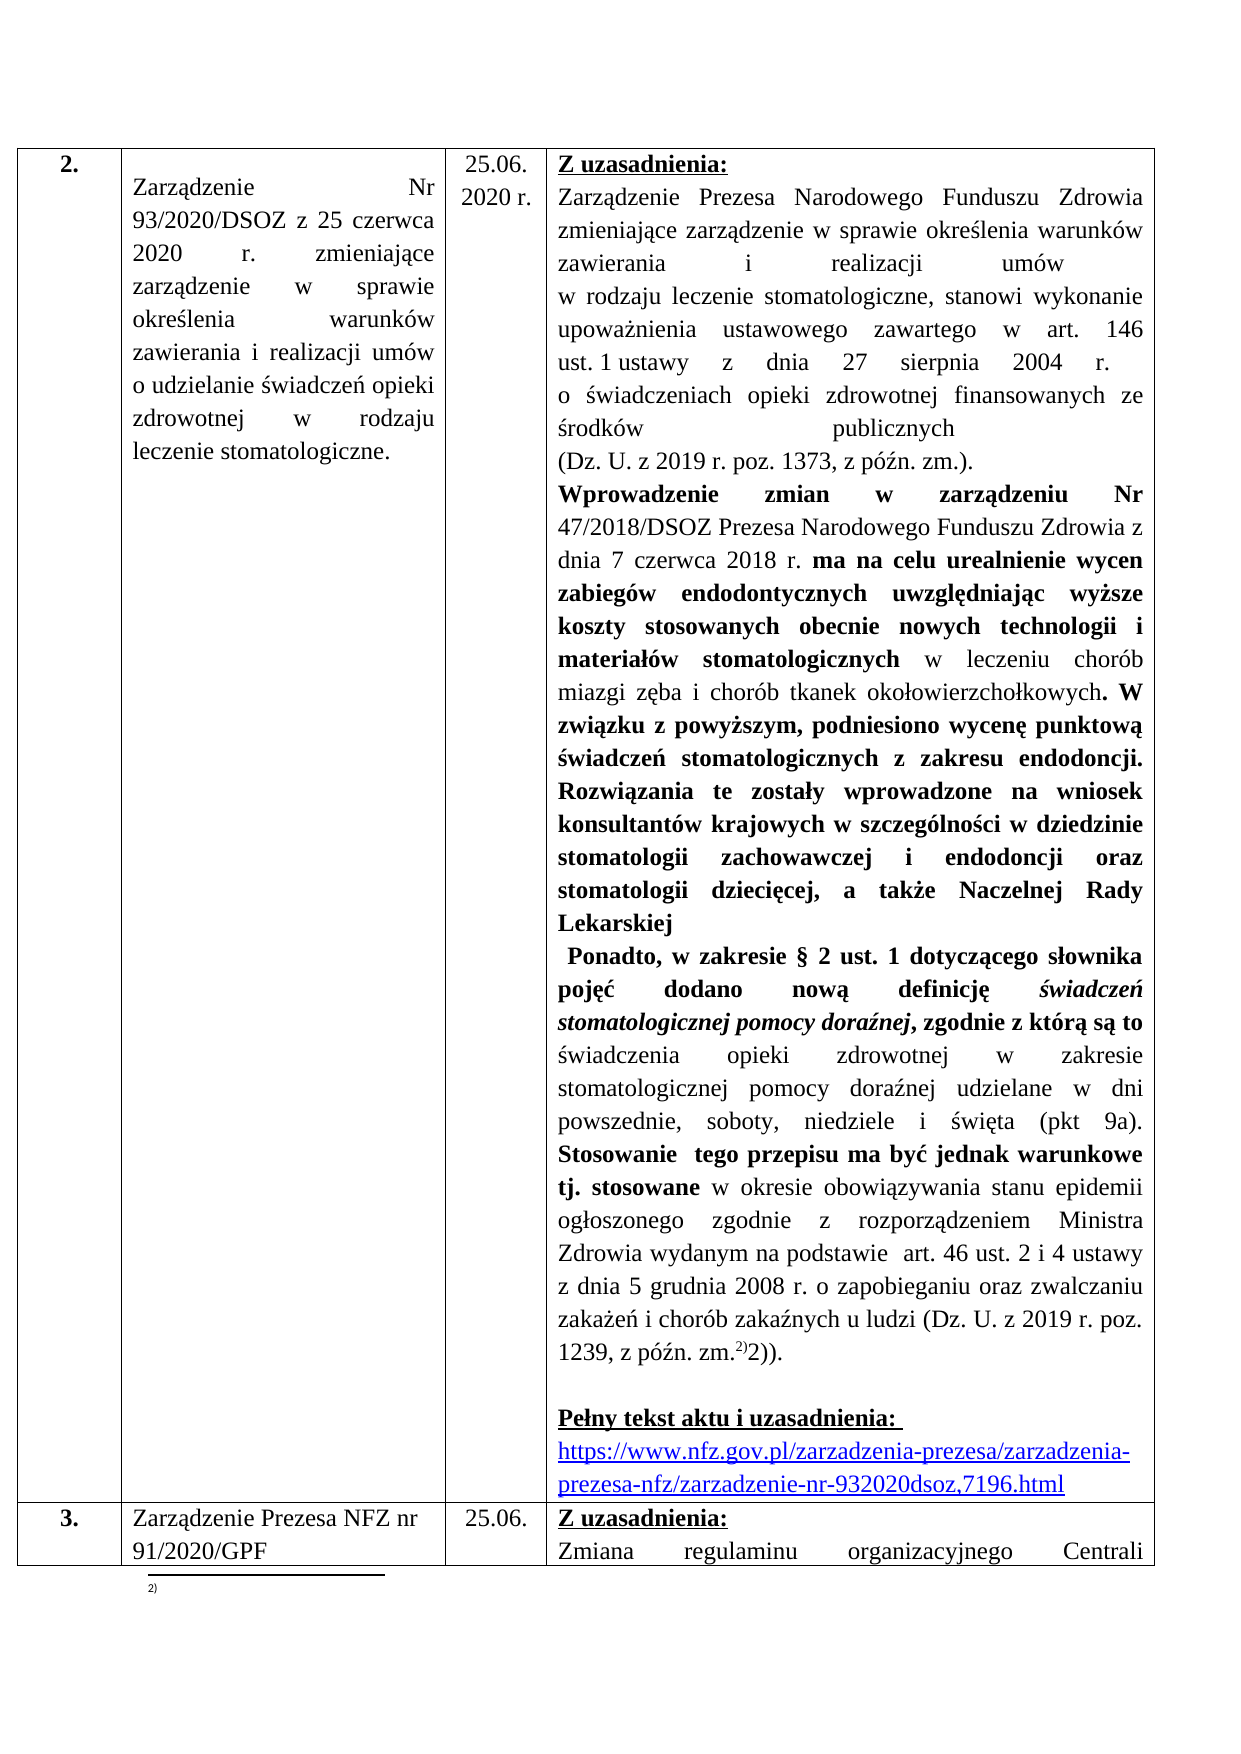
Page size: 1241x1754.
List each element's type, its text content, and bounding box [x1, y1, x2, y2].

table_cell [547, 1503, 1154, 1565]
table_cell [122, 1503, 445, 1565]
table_cell 3. [18, 1503, 121, 1565]
table_cell 25.06. 2020 r. [446, 1503, 546, 1565]
table_cell Z uzasadnienia: Zarządzenie Prezesa Narodowego Funduszu Zdrowia zmieniające zarządzenie w sprawie określenia warunków zawierania i realizacji umów w rodzaju leczenie stomatologiczne, stanowi wykonanie upoważnienia ustawowego zawartego w art. 146 ust. 1 ustawy z dnia 27 sierpnia 2004 r. o świadczeniach opieki zdrowotnej finansowanych ze środków publicznych (Dz. U. z 2019 r. poz. 1373, z późn. zm.). Wprowadzenie zmian w zarządzeniu Nr 47/2018/DSOZ Prezesa Narodowego Funduszu Zdrowia z dnia 7 czerwca 2018 r. ma na celu urealnienie wycen zabiegów endodontycznych uwzględniając wyższe koszty stosowanych obecnie nowych technologii i materiałów stomatologicznych w leczeniu chorób miazgi zęba i chorób tkanek okołowierzchołkowych. W związku z powyższym, podniesiono wycenę punktową świadczeń stomatologicznych z zakresu endodoncji. Rozwiązania te zostały wprowadzone na wniosek konsultantów krajowych w szczególności w dziedzinie stomatologii zachowawczej i endodoncji oraz stomatologii dziecięcej, a także Naczelnej Rady Lekarskiej Ponadto, w zakresie § 2 ust. 1 dotyczącego słownika pojęć dodano nową definicję świadczeń stomatologicznej pomocy doraźnej, zgodnie z którą są to świadczenia opieki zdrowotnej w zakresie stomatologicznej pomocy doraźnej udzielane w dni powszednie, soboty, niedziele i święta (pkt 9a). Stosowanie tego przepisu ma być jednak warunkowe tj. stosowane w okresie obowiązywania stanu epidemii ogłoszonego zgodnie z rozporządzeniem Ministra Zdrowia wydanym na podstawie art. 46 ust. 2 i 4 ustawy z dnia 5 grudnia 2008 r. o zapobieganiu oraz zwalczaniu zakażeń i chorób zakaźnych u ludzi (Dz. U. z 2019 r. poz. 1239, z późn. zm.2)). Pełny tekst aktu i uzasadnienia: https://www.nfz.gov.pl/zarzadzenia-prezesa/zarzadzenia-prezesa-nfz/zarzadzenie-nr-932020dsoz,7196.html [547, 149, 1154, 1502]
table_cell 2. [18, 149, 121, 1502]
table_cell 25.06. 2020 r. [446, 149, 546, 1502]
table_cell Zarządzenie Nr 93/2020/DSOZ z 25 czerwca 2020 r. zmieniające zarządzenie w sprawie określenia warunków zawierania i realizacji umów o udzielanie świadczeń opieki zdrowotnej w rodzaju leczenie stomatologiczne. [122, 149, 445, 1502]
